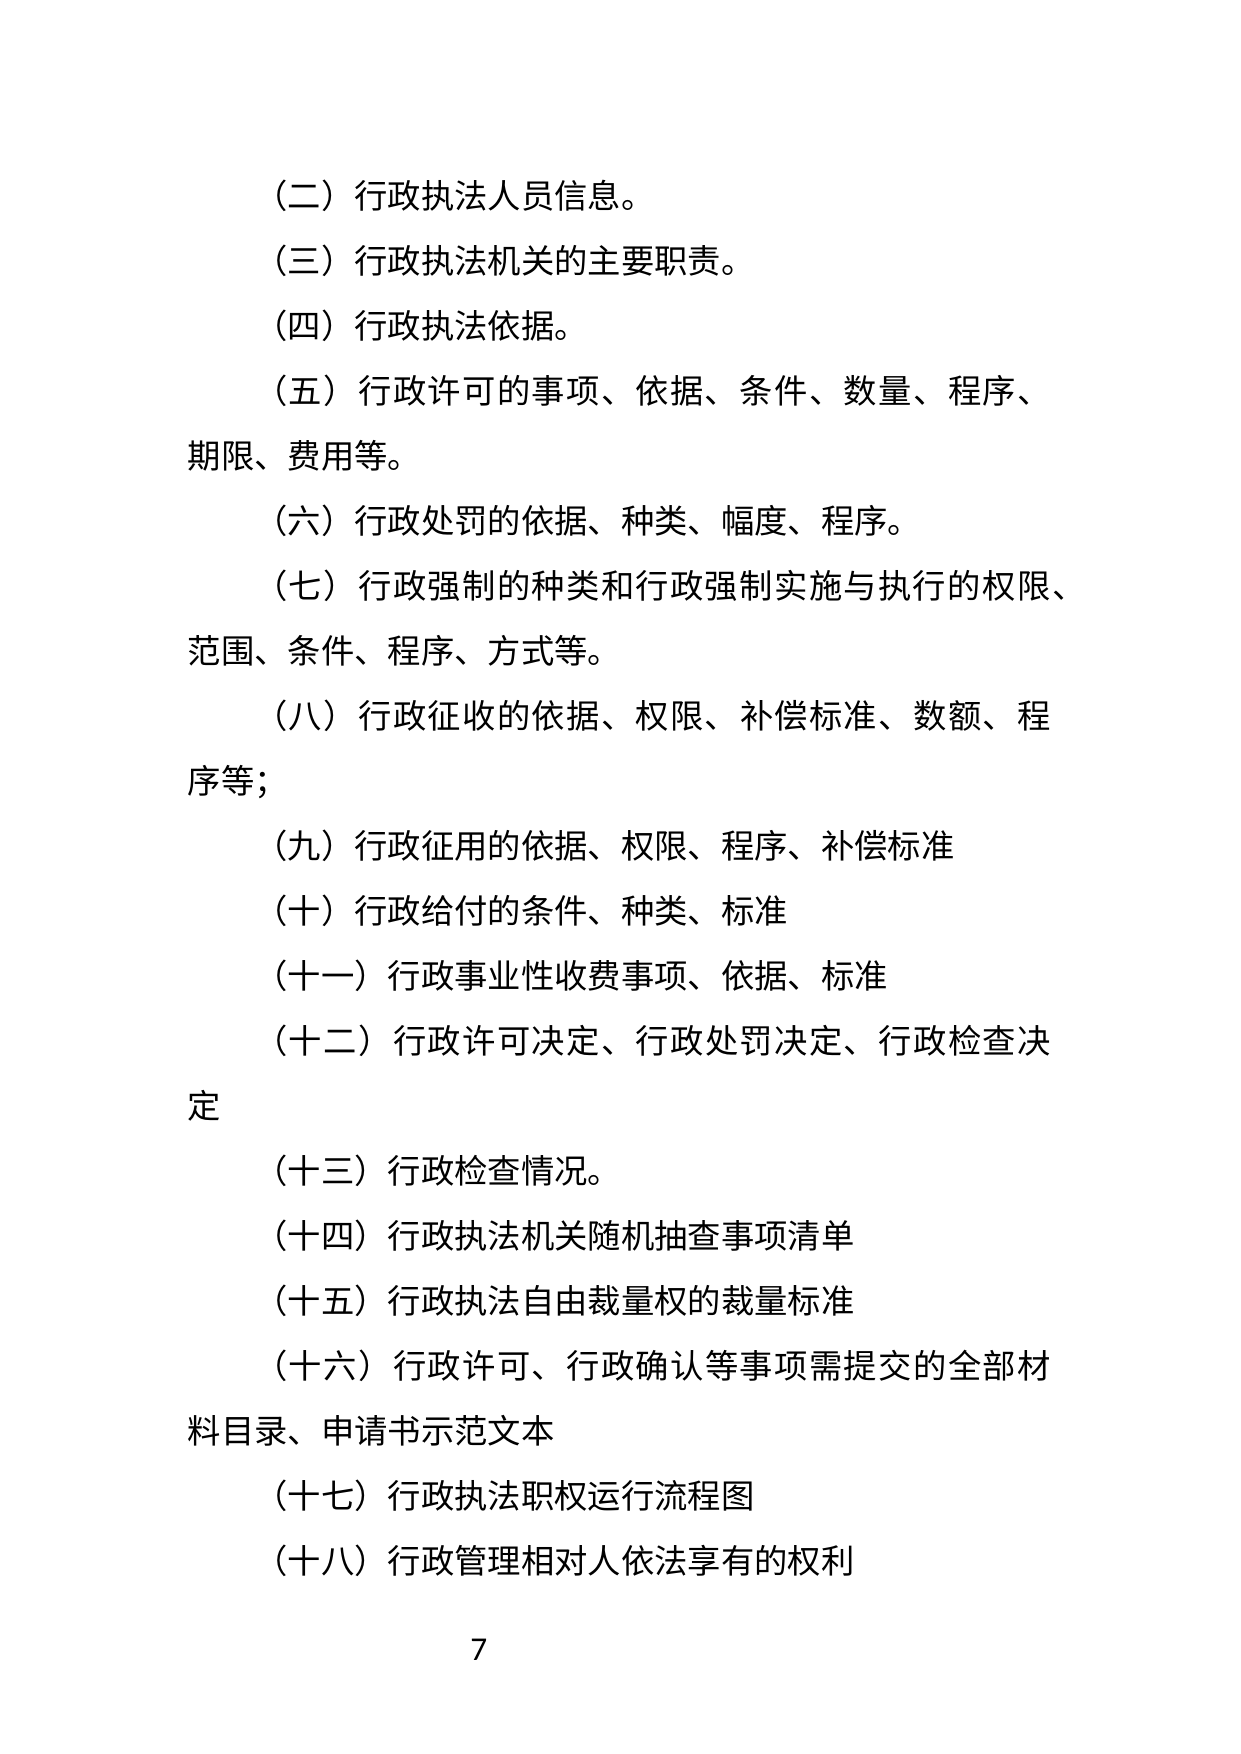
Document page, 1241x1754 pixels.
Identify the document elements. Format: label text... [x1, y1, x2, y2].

text （五）行政许可的事项、依据、条件、数量、程序、期限、费用等。 [187, 357, 1053, 487]
text （十六）行政许可、行政确认等事项需提交的全部材料目录、申请书示范文本 [187, 1332, 1053, 1462]
text （十五）行政执法自由裁量权的裁量标准 [187, 1267, 1053, 1332]
text （十四）行政执法机关随机抽查事项清单 [187, 1202, 1053, 1267]
text （八）行政征收的依据、权限、补偿标准、数额、程序等； [187, 682, 1053, 812]
text （十一）行政事业性收费事项、依据、标准 [187, 942, 1053, 1007]
text （三）行政执法机关的主要职责。 [187, 227, 1053, 292]
text （十二）行政许可决定、行政处罚决定、行政检查决定 [187, 1007, 1053, 1137]
text （十三）行政检查情况。 [187, 1137, 1053, 1202]
text （四）行政执法依据。 [187, 292, 1053, 357]
text （九）行政征用的依据、权限、程序、补偿标准 [187, 812, 1053, 877]
text （十八）行政管理相对人依法享有的权利 [187, 1527, 1053, 1592]
text （二）行政执法人员信息。 [187, 162, 1053, 227]
text （十）行政给付的条件、种类、标准 [187, 877, 1053, 942]
text （六）行政处罚的依据、种类、幅度、程序。 [187, 487, 1053, 552]
text （七）行政强制的种类和行政强制实施与执行的权限、范围、条件、程序、方式等。 [187, 552, 1053, 682]
text （十七）行政执法职权运行流程图 [187, 1462, 1053, 1527]
